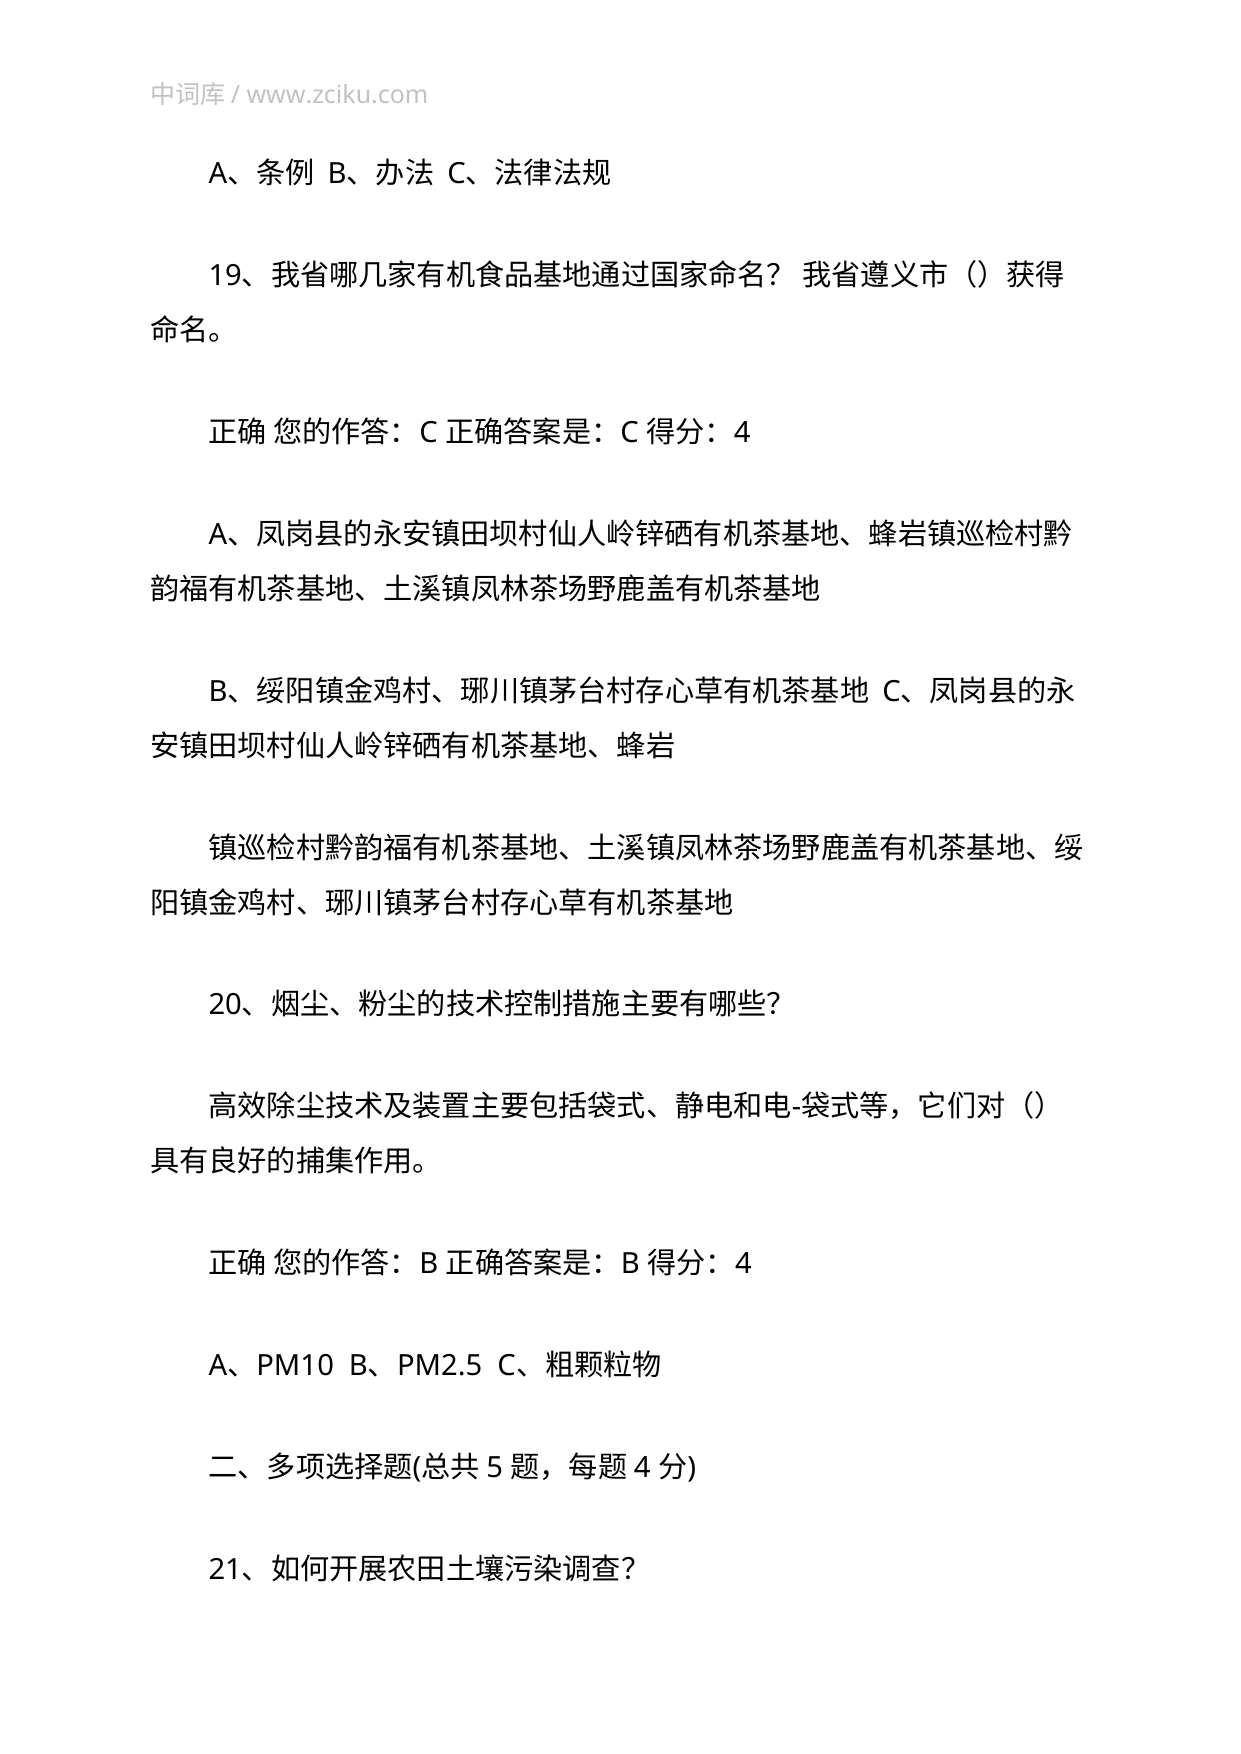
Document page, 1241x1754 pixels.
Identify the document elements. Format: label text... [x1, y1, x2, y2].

text 正确 您的作答：C 正确答案是：C 得分：4 [150, 409, 1090, 451]
text 二、多项选择题(总共 5 题，每题 4 分) [150, 1444, 1090, 1486]
text A、PM10 B、PM2.5 C、粗颗粒物 [150, 1342, 1090, 1384]
text 19、我省哪几家有机食品基地通过国家命名？ 我省遵义市（）获得命名。 [150, 252, 1090, 349]
text A、条例 B、办法 C、法律法规 [150, 150, 1090, 192]
text B、绥阳镇金鸡村、琊川镇茅台村存心草有机茶基地 C、凤岗县的永安镇田坝村仙人岭锌硒有机茶基地、蜂岩 [150, 667, 1090, 765]
text A、凤岗县的永安镇田坝村仙人岭锌硒有机茶基地、蜂岩镇巡检村黔韵福有机茶基地、土溪镇凤林茶场野鹿盖有机茶基地 [150, 511, 1090, 608]
text 正确 您的作答：B 正确答案是：B 得分：4 [150, 1240, 1090, 1282]
text 高效除尘技术及装置主要包括袋式、静电和电-袋式等，它们对（）具有良好的捕集作用。 [150, 1083, 1090, 1180]
text 镇巡检村黔韵福有机茶基地、土溪镇凤林茶场野鹿盖有机茶基地、绥阳镇金鸡村、琊川镇茅台村存心草有机茶基地 [150, 824, 1090, 921]
text 21、如何开展农田土壤污染调查？ [150, 1546, 1090, 1588]
text 20、烟尘、粉尘的技术控制措施主要有哪些？ [150, 981, 1090, 1023]
